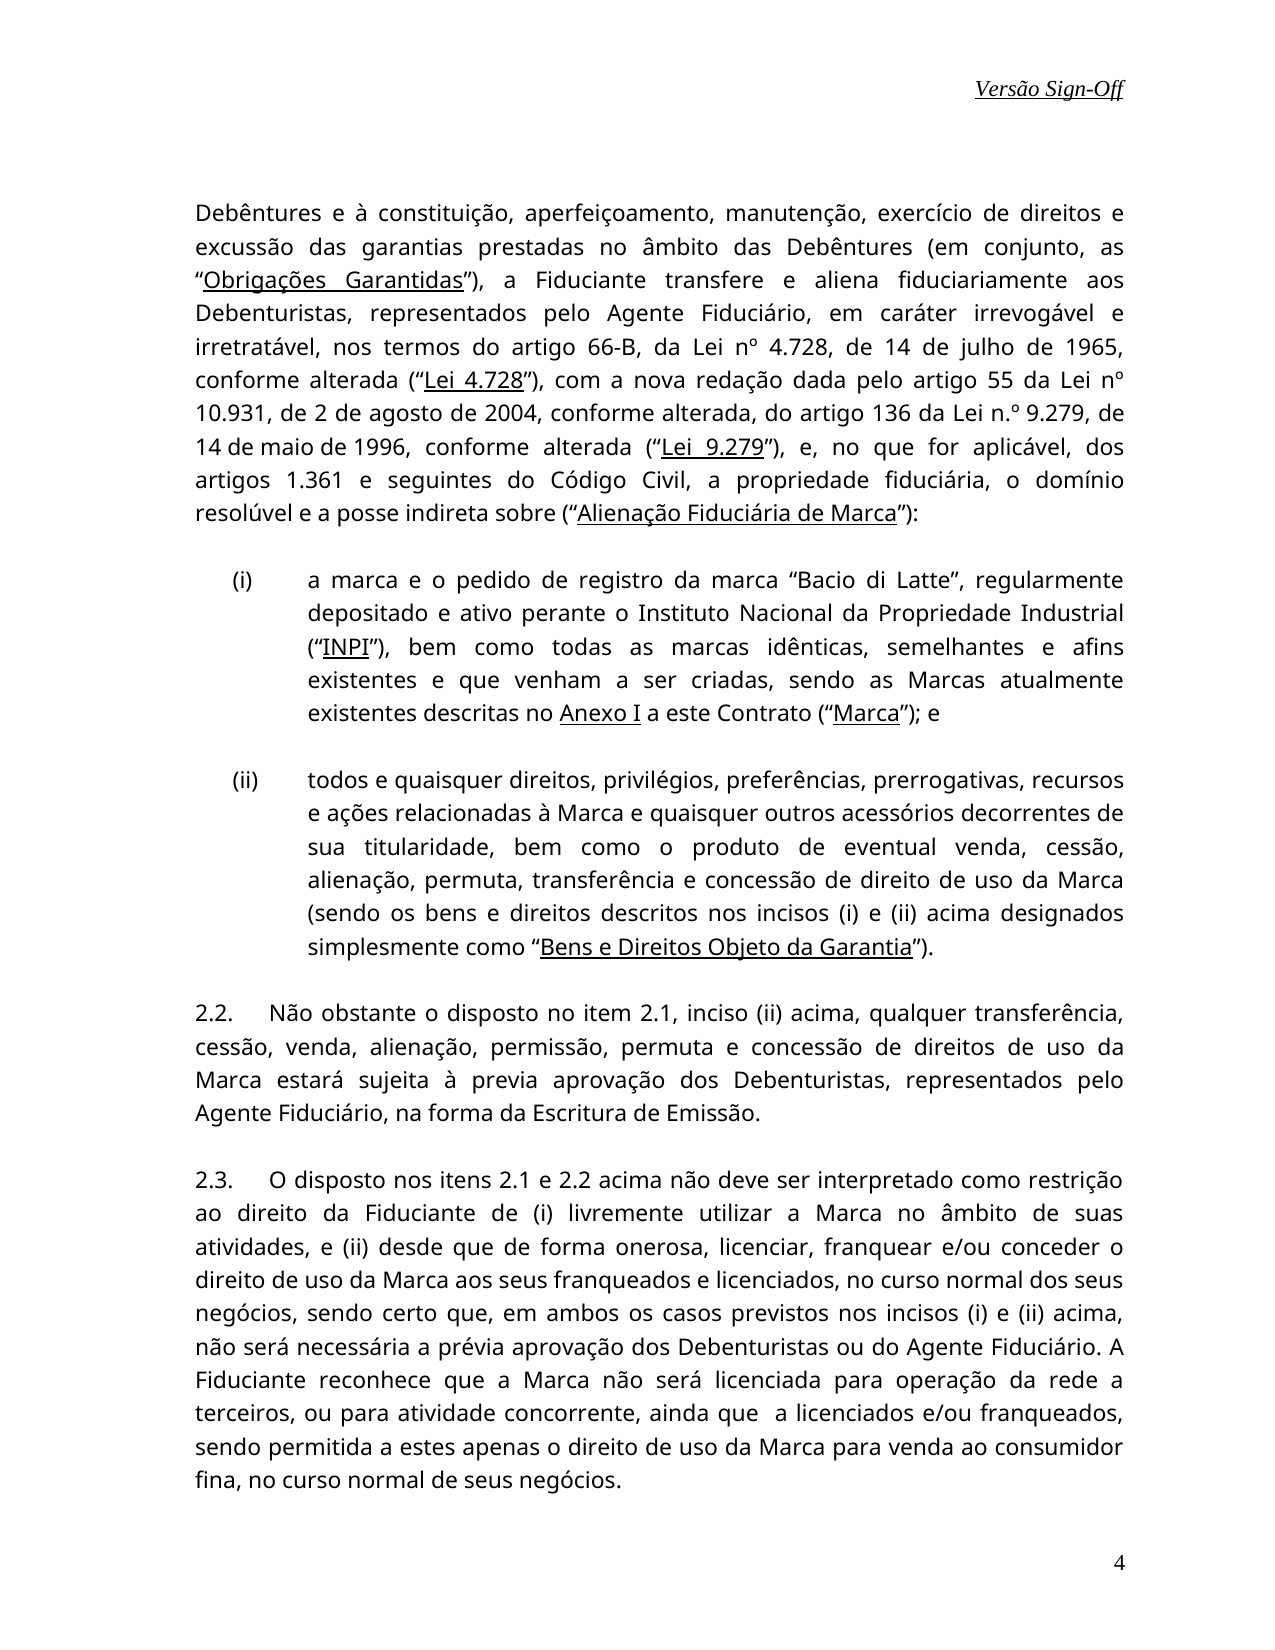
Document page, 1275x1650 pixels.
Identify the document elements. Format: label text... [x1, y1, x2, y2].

list O disposto nos itens 2.1 e 2.2 acima não deve ser interpretado como restrição ao direito da Fiduciante de (i) livremente utilizar a Marca no âmbito de suas atividades, e (ii) desde que de forma onerosa, licenciar, franquear e/ou conceder o direito de uso da Marca aos seus franqueados e licenciados, no curso normal dos seus negócios, sendo certo que, em ambos os casos previstos nos incisos (i) e (ii) acima, não será necessária a prévia aprovação dos Debenturistas ou do Agente Fiduciário. A Fiduciante reconhece que a Marca não será licenciada para operação da rede a terceiros, ou para atividade concorrente, ainda que a licenciados e/ou franqueados, sendo permitida a estes apenas o direito de uso da Marca para venda ao consumidor fina, no curso normal de seus negócios. [195, 1162, 1125, 1495]
list todos e quaisquer direitos, privilégios, preferências, prerrogativas, recursos e ações relacionadas à Marca e quaisquer outros acessórios decorrentes de sua titularidade, bem como o produto de eventual venda, cessão, alienação, permuta, transferência e concessão de direito de uso da Marca (sendo os bens e direitos descritos nos incisos (i) e (ii) acima designados simplesmente como “Bens e Direitos Objeto da Garantia”). [232, 762, 1125, 962]
list a marca e o pedido de registro da marca “Bacio di Latte”, regularmente depositado e ativo perante o Instituto Nacional da Propriedade Industrial (“INPI”), bem como todas as marcas idênticas, semelhantes e afins existentes e que venham a ser criadas, sendo as Marcas atualmente existentes descritas no Anexo I a este Contrato (“Marca”); e [232, 562, 1125, 728]
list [195, 195, 1125, 528]
list Não obstante o disposto no item 2.1, inciso (ii) acima, qualquer transferência, cessão, venda, alienação, permissão, permuta e concessão de direitos de uso da Marca estará sujeita à previa aprovação dos Debenturistas, representados pelo Agente Fiduciário, na forma da Escritura de Emissão. [195, 995, 1125, 1128]
